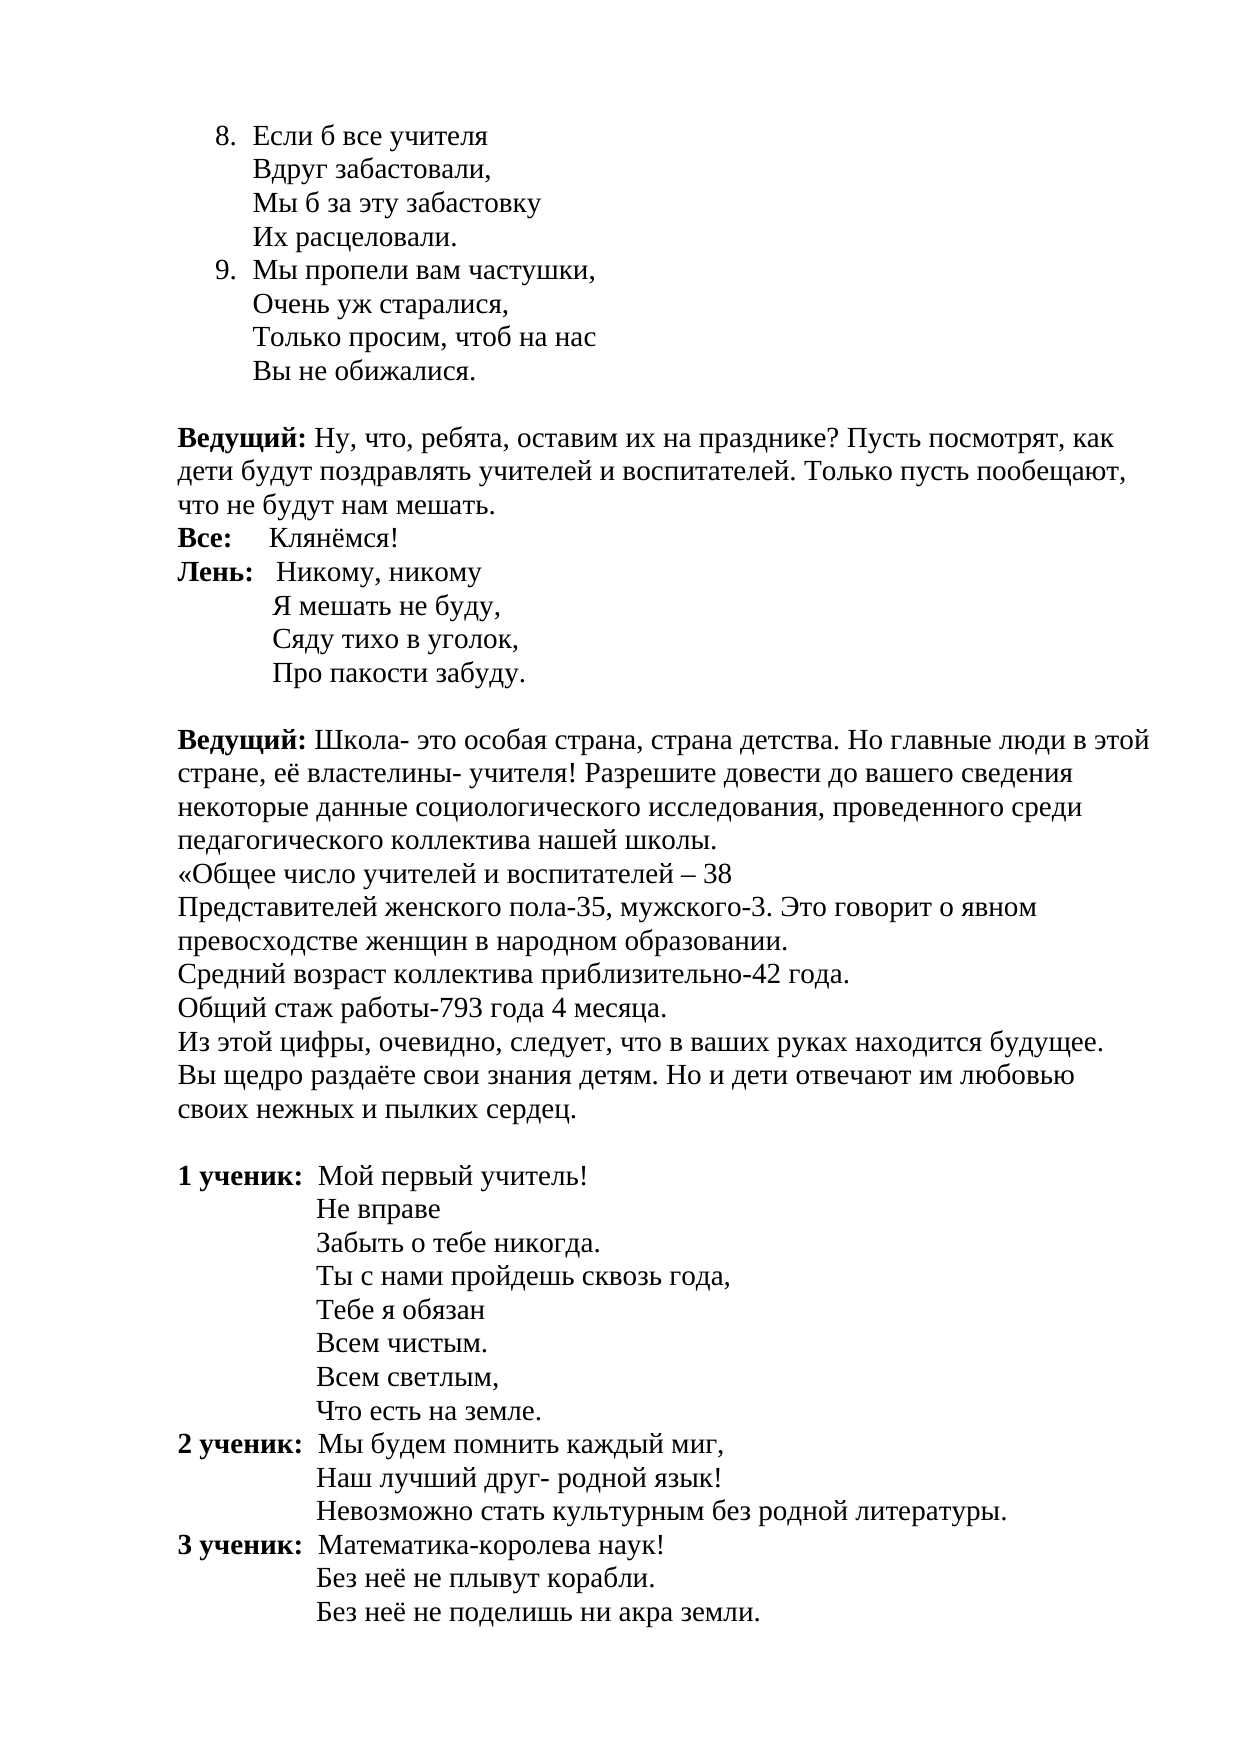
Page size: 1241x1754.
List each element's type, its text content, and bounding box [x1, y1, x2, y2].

text Представителей женского пола-35, мужского-3. Это говорит о явном превосходстве женщин в народном образовании. [177, 889, 1152, 957]
text Наш лучший друг- родной язык! [177, 1460, 1152, 1493]
text Только просим, чтоб на нас [252, 319, 1152, 353]
text 3 ученик: Математика-королева наук! [177, 1527, 1152, 1560]
text Всем светлым, [177, 1359, 1152, 1393]
text Их расцеловали. [252, 219, 1152, 252]
list Мы пропели вам частушки, [215, 252, 1152, 286]
text Не вправе [177, 1191, 1152, 1225]
text Про пакости забуду. [177, 655, 1152, 688]
text 2 ученик: Мы будем помнить каждый миг, [177, 1426, 1152, 1460]
text Лень: Никому, никому [177, 554, 1152, 588]
text «Общее число учителей и воспитателей – 38 [177, 856, 1152, 889]
text Все: Клянёмся! [177, 521, 1152, 554]
text Средний возраст коллектива приблизительно-42 года. [177, 957, 1152, 990]
text Забыть о тебе никогда. [177, 1225, 1152, 1258]
text Ведущий: Школа- это особая страна, страна детства. Но главные люди в этой стране, её властелины- учителя! Разрешите довести до вашего сведения некоторые данные социологического исследования, проведенного среди педагогического коллектива нашей школы. [177, 722, 1152, 856]
text Сяду тихо в уголок, [177, 621, 1152, 655]
text Что есть на земле. [177, 1393, 1152, 1426]
text Из этой цифры, очевидно, следует, что в ваших руках находится будущее. [177, 1024, 1152, 1057]
text Мы б за эту забастовку [252, 185, 1152, 219]
text Ведущий: Ну, что, ребята, оставим их на празднике? Пусть посмотрят, как дети будут поздравлять учителей и воспитателей. Только пусть пообещают, что не будут нам мешать. [177, 420, 1152, 521]
text Без неё не поделишь ни акра земли. [177, 1594, 1152, 1627]
text Без неё не плывут корабли. [177, 1560, 1152, 1594]
text 1 ученик: Мой первый учитель! [177, 1158, 1152, 1191]
text Всем чистым. [177, 1326, 1152, 1359]
text Невозможно стать культурным без родной литературы. [177, 1493, 1152, 1527]
list Если б все учителя [215, 118, 1152, 152]
text Вы щедро раздаёте свои знания детям. Но и дети отвечают им любовью своих нежных и пылких сердец. [177, 1057, 1152, 1124]
text Я мешать не буду, [177, 588, 1152, 621]
text Общий стаж работы-793 года 4 месяца. [177, 990, 1152, 1024]
text Вы не обижалися. [252, 353, 1152, 386]
text Тебе я обязан [177, 1292, 1152, 1326]
text Ты с нами пройдешь сквозь года, [177, 1258, 1152, 1292]
text Вдруг забастовали, [252, 152, 1152, 185]
text Очень уж старалися, [252, 286, 1152, 319]
